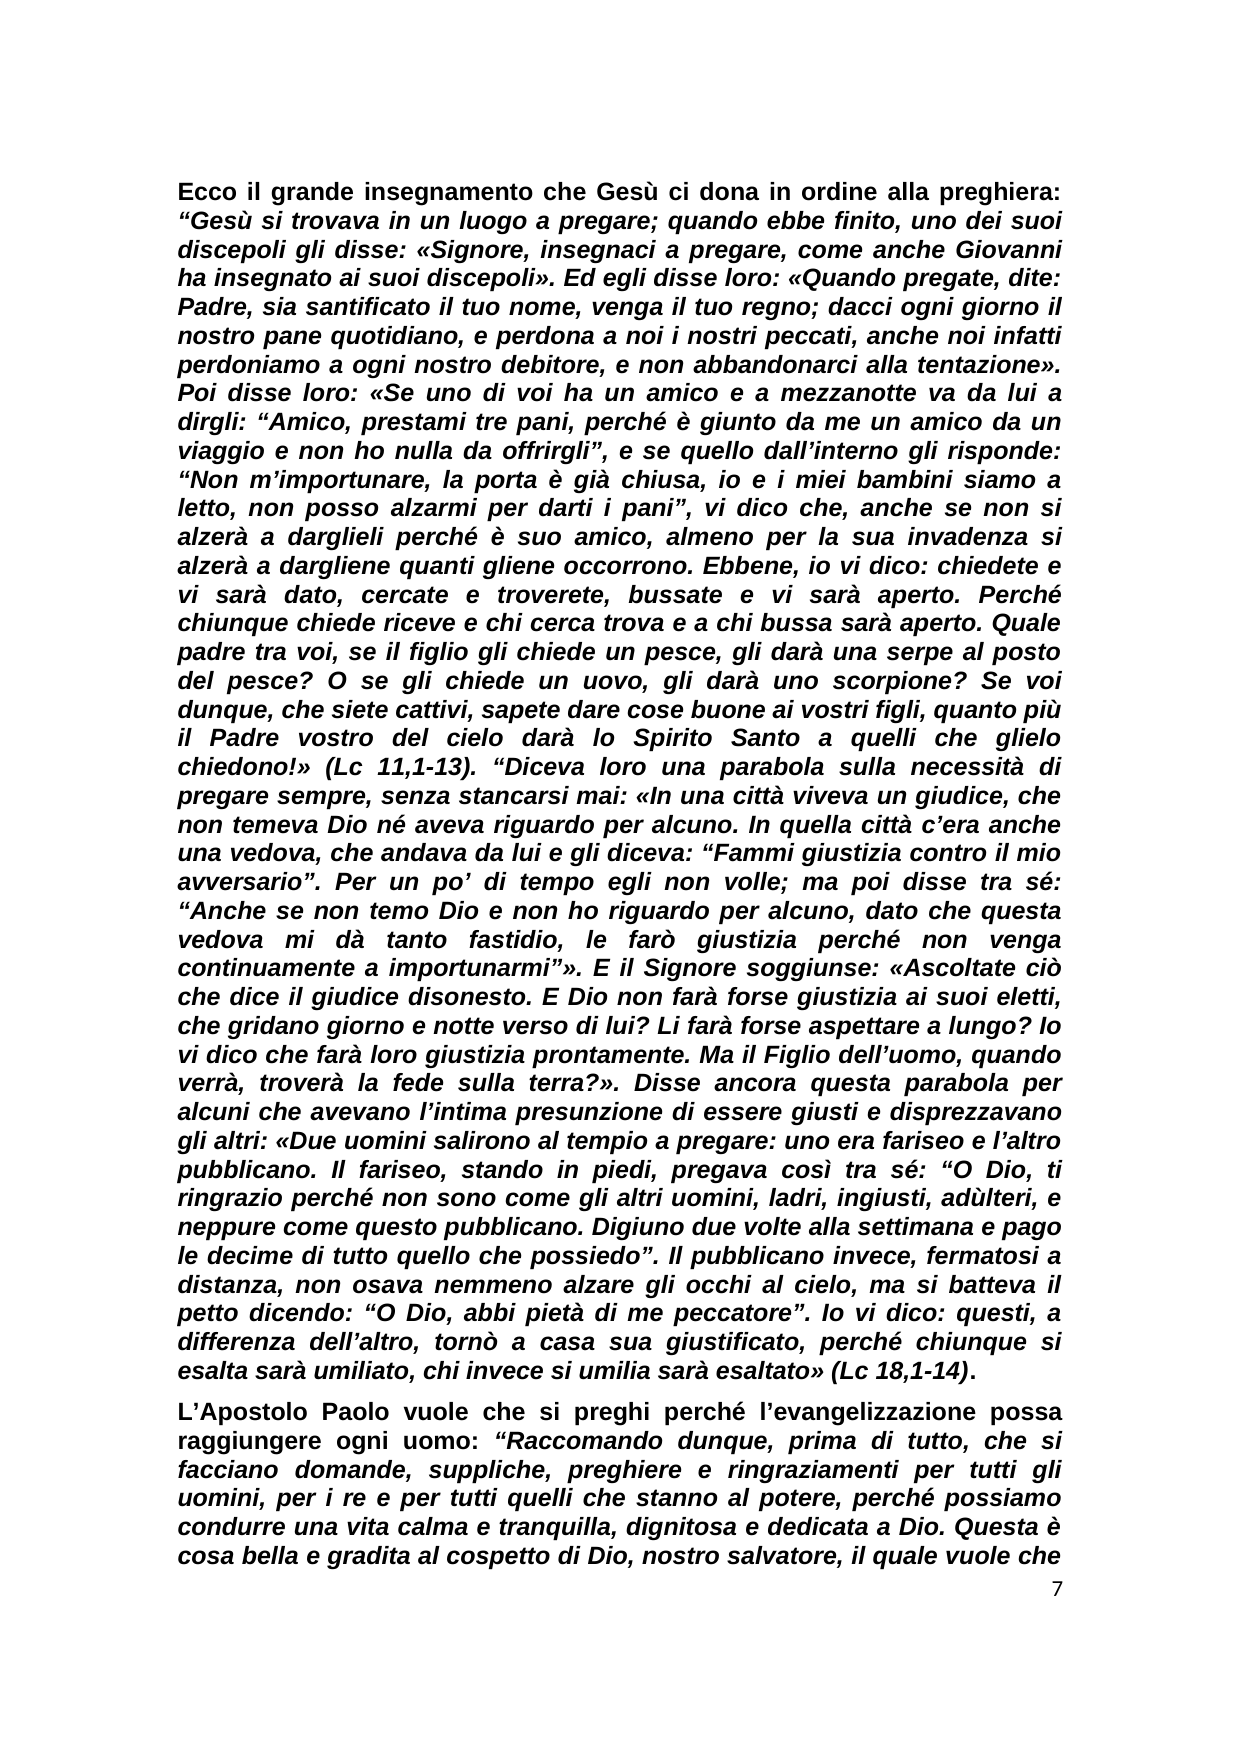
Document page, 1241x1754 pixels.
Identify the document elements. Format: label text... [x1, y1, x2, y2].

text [177, 1397, 1063, 1570]
text Ecco il grande insegnamento che Gesù ci dona in ordine alla preghiera: “Gesù si trovava in un luogo a pregare; quando ebbe finito, uno dei suoi discepoli gli disse: «Signore, insegnaci a pregare, come anche Giovanni ha insegnato ai suoi discepoli». Ed egli disse loro: «Quando pregate, dite: Padre, sia santificato il tuo nome, venga il tuo regno; dacci ogni giorno il nostro pane quotidiano, e perdona a noi i nostri peccati, anche noi infatti perdoniamo a ogni nostro debitore, e non abbandonarci alla tentazione». Poi disse loro: «Se uno di voi ha un amico e a mezzanotte va da lui a dirgli: “Amico, prestami tre pani, perché è giunto da me un amico da un viaggio e non ho nulla da offrirgli”, e se quello dall’interno gli risponde: “Non m’importunare, la porta è già chiusa, io e i miei bambini siamo a letto, non posso alzarmi per darti i pani”, vi dico che, anche se non si alzerà a darglieli perché è suo amico, almeno per la sua invadenza si alzerà a dargliene quanti gliene occorrono. Ebbene, io vi dico: chiedete e vi sarà dato, cercate e troverete, bussate e vi sarà aperto. Perché chiunque chiede riceve e chi cerca trova e a chi bussa sarà aperto. Quale padre tra voi, se il figlio gli chiede un pesce, gli darà una serpe al posto del pesce? O se gli chiede un uovo, gli darà uno scorpione? Se voi dunque, che siete cattivi, sapete dare cose buone ai vostri figli, quanto più il Padre vostro del cielo darà lo Spirito Santo a quelli che glielo chiedono!» (Lc 11,1-13). “Diceva loro una parabola sulla necessità di pregare sempre, senza stancarsi mai: «In una città viveva un giudice, che non temeva Dio né aveva riguardo per alcuno. In quella città c’era anche una vedova, che andava da lui e gli diceva: “Fammi giustizia contro il mio avversario”. Per un po’ di tempo egli non volle; ma poi disse tra sé: “Anche se non temo Dio e non ho riguardo per alcuno, dato che questa vedova mi dà tanto fastidio, le farò giustizia perché non venga continuamente a importunarmi”». E il Signore soggiunse: «Ascoltate ciò che dice il giudice disonesto. E Dio non farà forse giustizia ai suoi eletti, che gridano giorno e notte verso di lui? Li farà forse aspettare a lungo? Io vi dico che farà loro giustizia prontamente. Ma il Figlio dell’uomo, quando verrà, troverà la fede sulla terra?». Disse ancora questa parabola per alcuni che avevano l’intima presunzione di essere giusti e disprezzavano gli altri: «Due uomini salirono al tempio a pregare: uno era fariseo e l’altro pubblicano. Il fariseo, stando in piedi, pregava così tra sé: “O Dio, ti ringrazio perché non sono come gli altri uomini, ladri, ingiusti, adùlteri, e neppure come questo pubblicano. Digiuno due volte alla settimana e pago le decime di tutto quello che possiedo”. Il pubblicano invece, fermatosi a distanza, non osava nemmeno alzare gli occhi al cielo, ma si batteva il petto dicendo: “O Dio, abbi pietà di me peccatore”. Io vi dico: questi, a differenza dell’altro, tornò a casa sua giustificato, perché chiunque si esalta sarà umiliato, chi invece si umilia sarà esaltato» (Lc 18,1-14). [177, 177, 1063, 1385]
